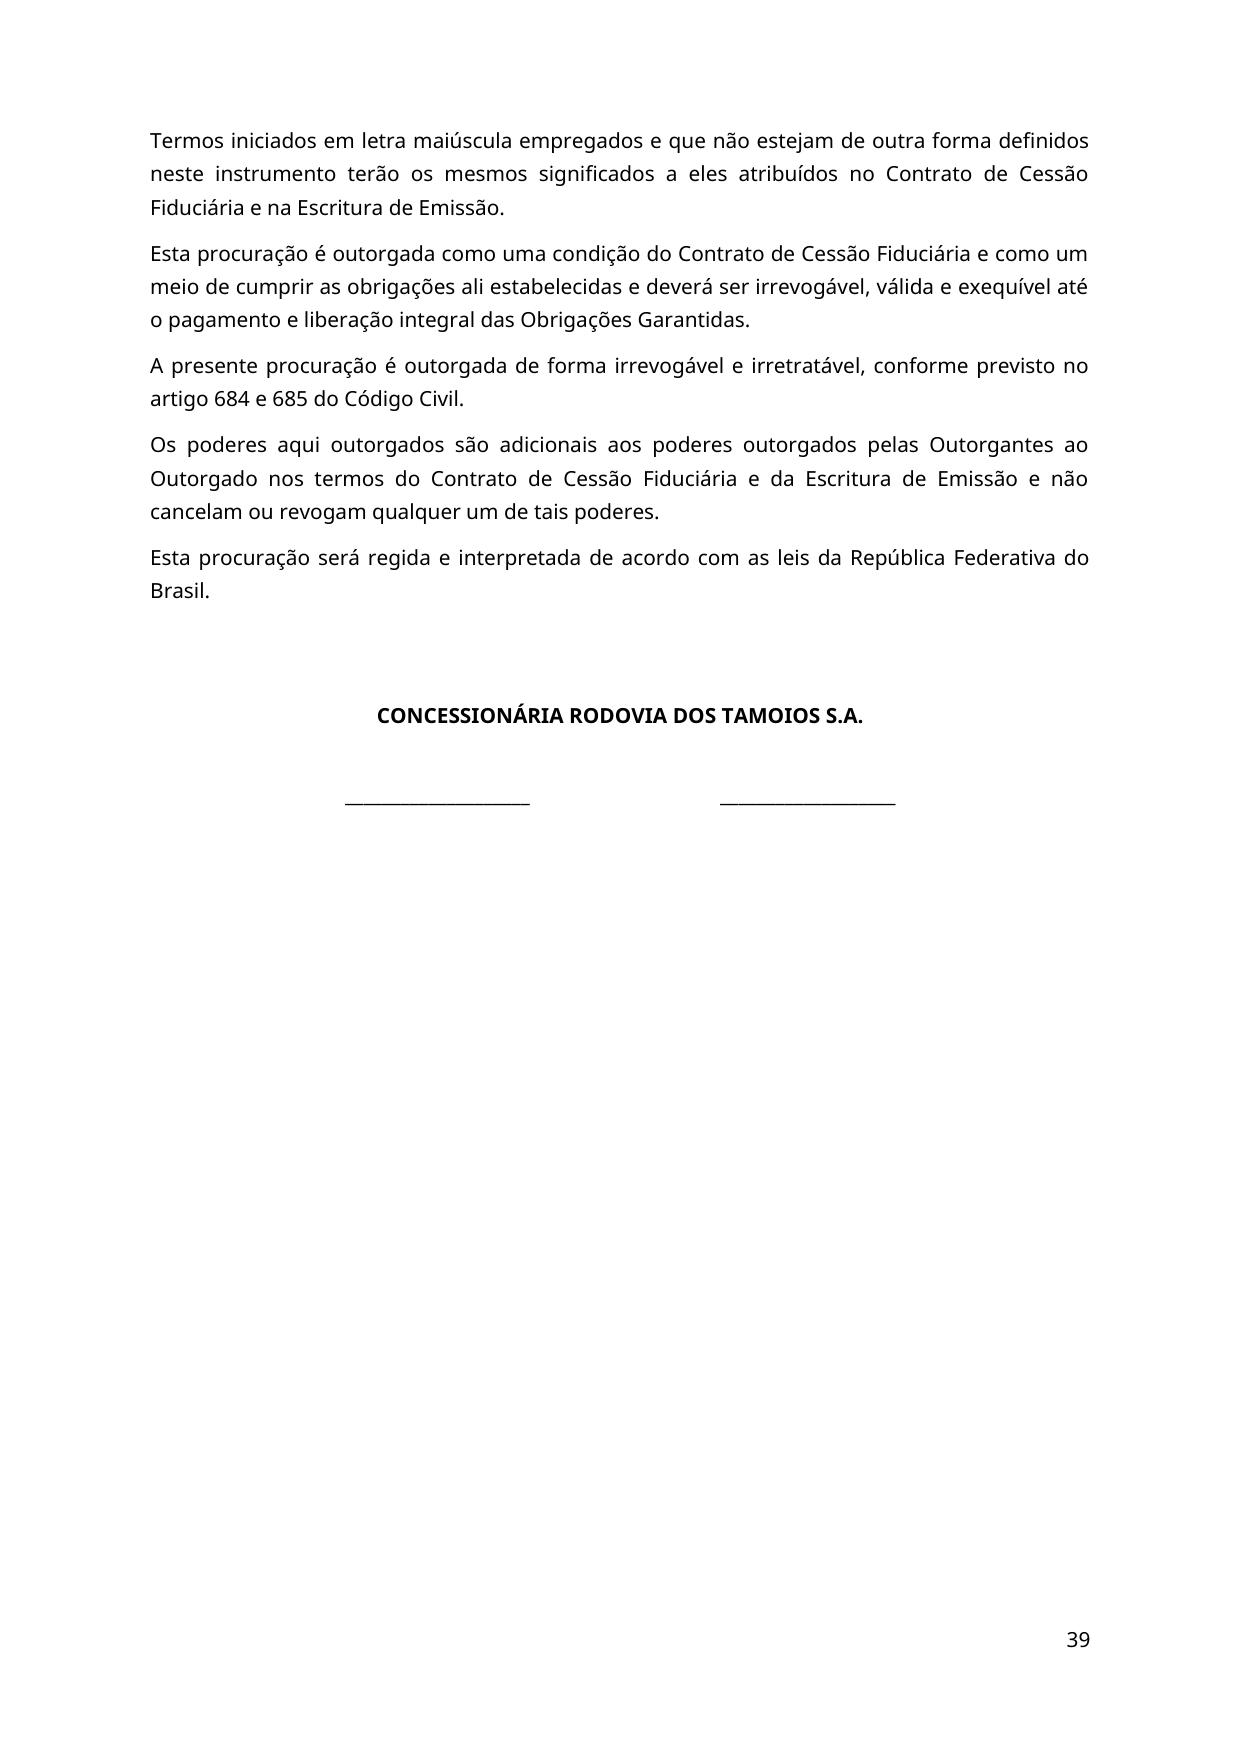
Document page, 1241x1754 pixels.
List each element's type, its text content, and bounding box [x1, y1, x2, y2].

text ____________________ ___________________ [150, 776, 1090, 809]
text Esta procuração será regida e interpretada de acordo com as leis da República Federativa do Brasil. [150, 538, 1090, 605]
text CONCESSIONÁRIA RODOVIA DOS TAMOIOS S.A. [150, 697, 1090, 730]
text Termos iniciados em letra maiúscula empregados e que não estejam de outra forma definidos neste instrumento terão os mesmos significados a eles atribuídos no Contrato de Cessão Fiduciária e na Escritura de Emissão. [150, 122, 1090, 222]
text Esta procuração é outorgada como uma condição do Contrato de Cessão Fiduciária e como um meio de cumprir as obrigações ali estabelecidas e deverá ser irrevogável, válida e exequível até o pagamento e liberação integral das Obrigações Garantidas. [150, 234, 1090, 334]
text A presente procuração é outorgada de forma irrevogável e irretratável, conforme previsto no artigo 684 e 685 do Código Civil. [150, 347, 1090, 413]
text Os poderes aqui outorgados são adicionais aos poderes outorgados pelas Outorgantes ao Outorgado nos termos do Contrato de Cessão Fiduciária e da Escritura de Emissão e não cancelam ou revogam qualquer um de tais poderes. [150, 426, 1090, 526]
